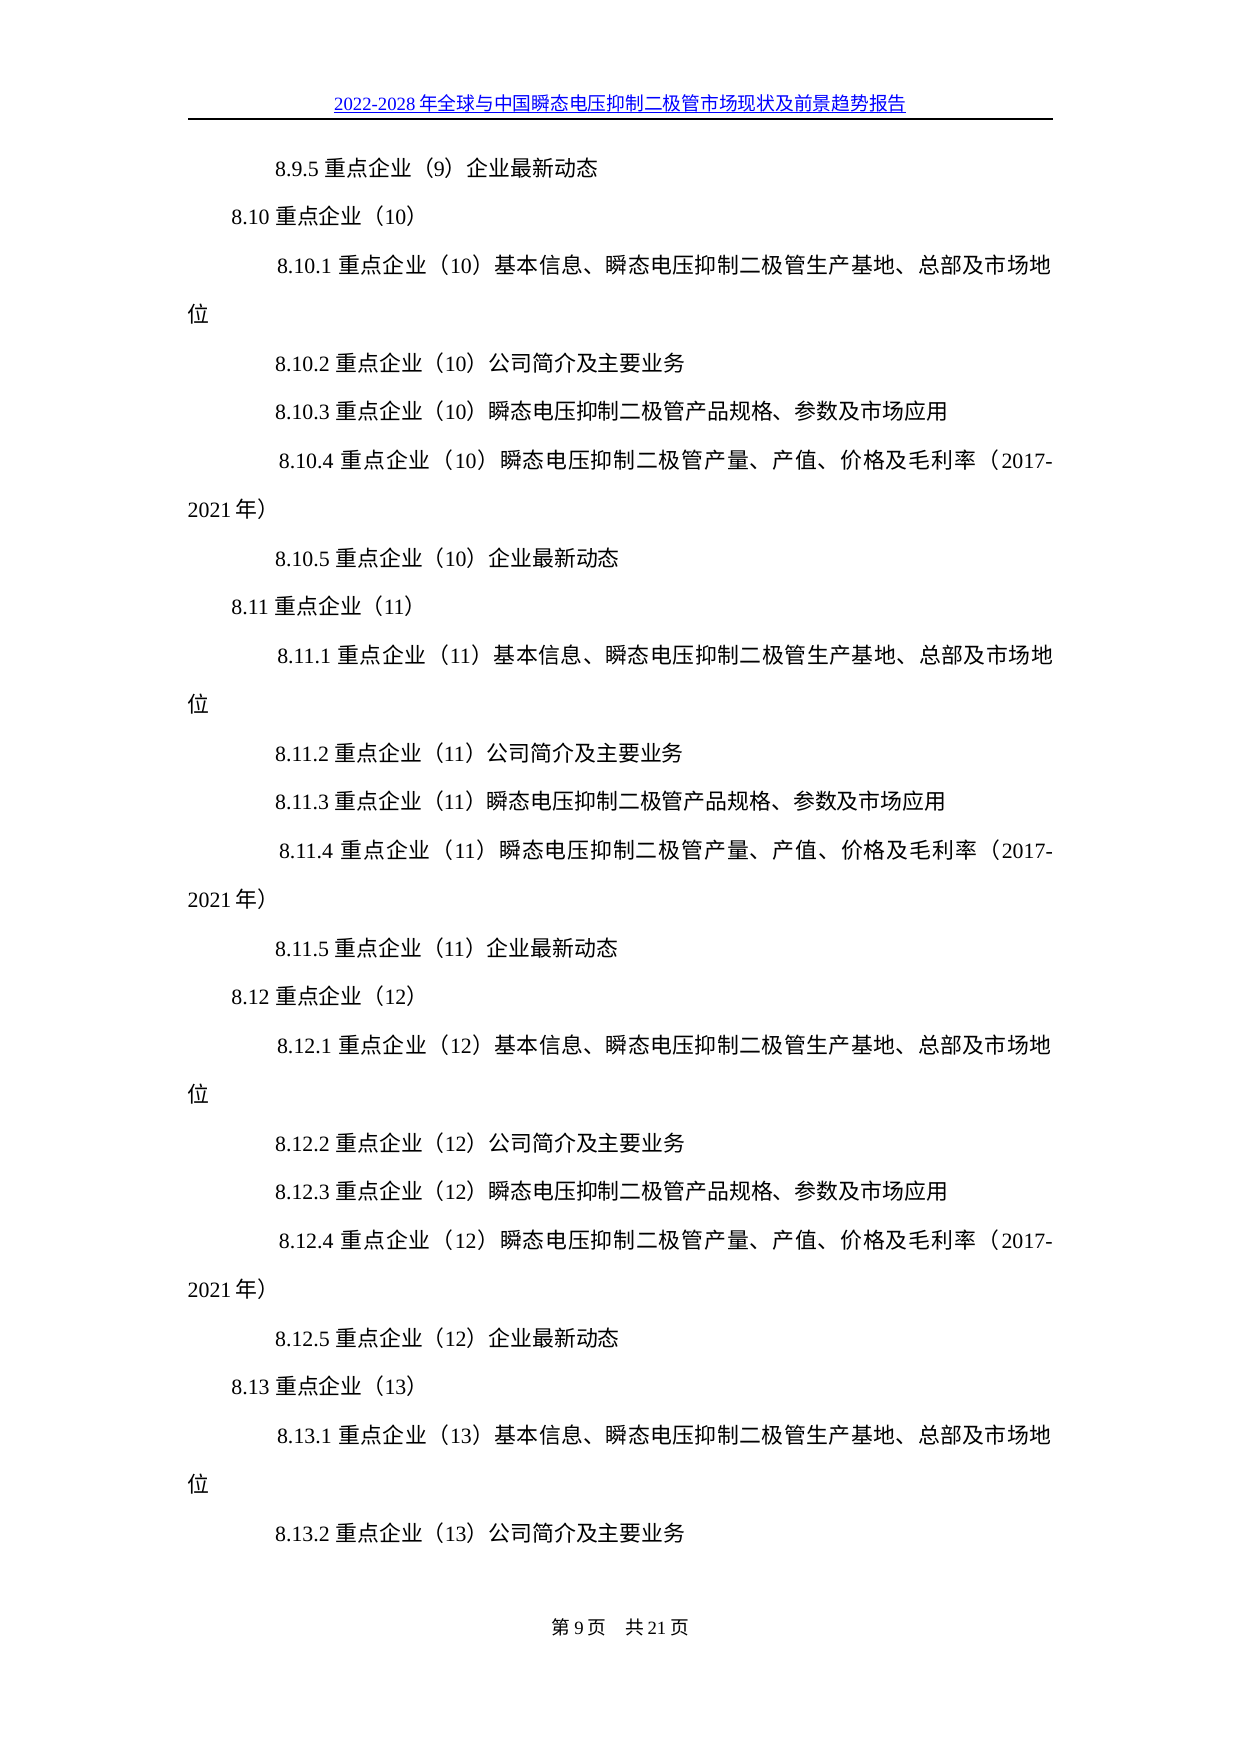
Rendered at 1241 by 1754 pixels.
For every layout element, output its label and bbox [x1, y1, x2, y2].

text [187, 150, 1053, 1548]
